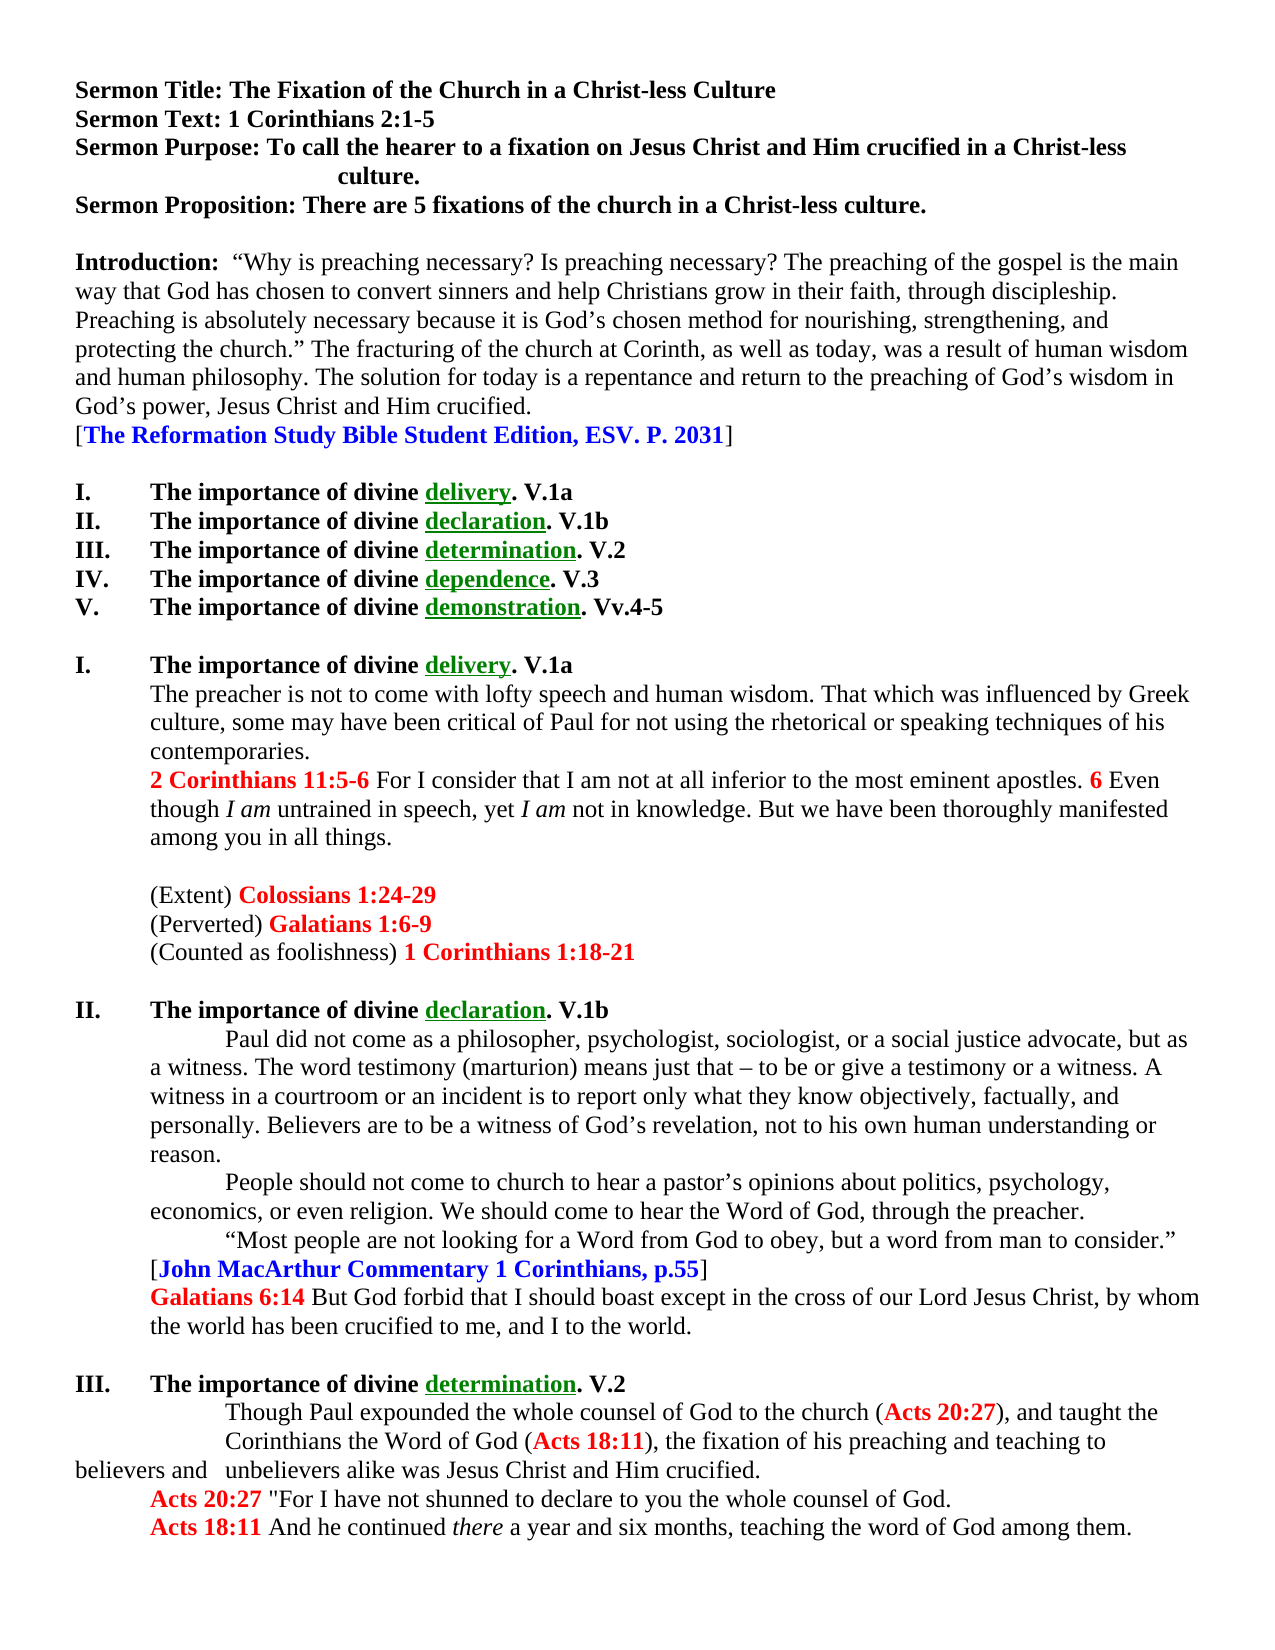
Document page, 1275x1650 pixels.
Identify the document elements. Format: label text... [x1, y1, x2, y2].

text Introduction: “Why is preaching necessary? Is preaching necessary? The preaching of the gospel is the main way that God has chosen to convert sinners and help Christians grow in their faith, through discipleship. Preaching is absolutely necessary because it is God’s chosen method for nourishing, strengthening, and protecting the church.” The fracturing of the church at Corinth, as well as today, was a result of human wisdom and human philosophy. The solution for today is a repentance and return to the preaching of God’s wisdom in God’s power, Jesus Christ and Him crucified. [75, 247, 1200, 420]
text (Counted as foolishness) 1 Corinthians 1:18-21 [75, 937, 1200, 966]
text 2 Corinthians 11:5-6 For I consider that I am not at all inferior to the most eminent apostles. 6 Even though I am untrained in speech, yet I am not in knowledge. But we have been thoroughly manifested among you in all things. [75, 765, 1200, 851]
text II. The importance of divine declaration. V.1b [75, 995, 1200, 1024]
text I. The importance of divine delivery. V.1a [75, 650, 1200, 679]
text II. The importance of divine declaration. V.1b [75, 506, 1200, 535]
text (Perverted) Galatians 1:6-9 [75, 909, 1200, 937]
text Sermon Text: 1 Corinthians 2:1-5 [75, 104, 1200, 132]
text [The Reformation Study Bible Student Edition, ESV. P. 2031] [75, 420, 1200, 449]
text [John MacArthur Commentary 1 Corinthians, p.55] [75, 1254, 1200, 1282]
text Galatians 6:14 But God forbid that I should boast except in the cross of our Lord Jesus Christ, by whom the world has been crucified to me, and I to the world. [75, 1282, 1200, 1340]
text Sermon Proposition: There are 5 fixations of the church in a Christ-less culture. [75, 190, 1200, 219]
text (Extent) Colossians 1:24-29 [75, 880, 1200, 909]
text People should not come to church to hear a pastor’s opinions about politics, psychology, economics, or even religion. We should come to hear the Word of God, through the preacher. [75, 1167, 1200, 1225]
text IV. The importance of divine dependence. V.3 [75, 564, 1200, 592]
text I. The importance of divine delivery. V.1a [75, 477, 1200, 506]
text Though Paul expounded the whole counsel of God to the church (Acts 20:27), and taught the Corinthians the Word of God (Acts 18:11), the fixation of his preaching and teaching to believers and unbelievers alike was Jesus Christ and Him crucified. [75, 1397, 1200, 1484]
text Sermon Purpose: To call the hearer to a fixation on Jesus Christ and Him crucified in a Christ-less culture. [75, 132, 1200, 190]
text V. The importance of divine demonstration. Vv.4-5 [75, 592, 1200, 621]
text III. The importance of divine determination. V.2 [75, 1369, 1200, 1397]
text Acts 18:11 And he continued there a year and six months, teaching the word of God among them. [75, 1512, 1200, 1541]
text “Most people are not looking for a Word from God to obey, but a word from man to consider.” [75, 1225, 1200, 1254]
text Acts 20:27 "For I have not shunned to declare to you the whole counsel of God. [75, 1484, 1200, 1512]
text The preacher is not to come with lofty speech and human wisdom. That which was influenced by Greek culture, some may have been critical of Paul for not using the rhetorical or speaking techniques of his contemporaries. [75, 679, 1200, 765]
text III. The importance of divine determination. V.2 [75, 535, 1200, 564]
text Sermon Title: The Fixation of the Church in a Christ-less Culture [75, 75, 1200, 104]
text Paul did not come as a philosopher, psychologist, sociologist, or a social justice advocate, but as a witness. The word testimony (marturion) means just that – to be or give a testimony or a witness. A witness in a courtroom or an incident is to report only what they know objectively, factually, and personally. Believers are to be a witness of God’s revelation, not to his own human understanding or reason. [75, 1024, 1200, 1167]
